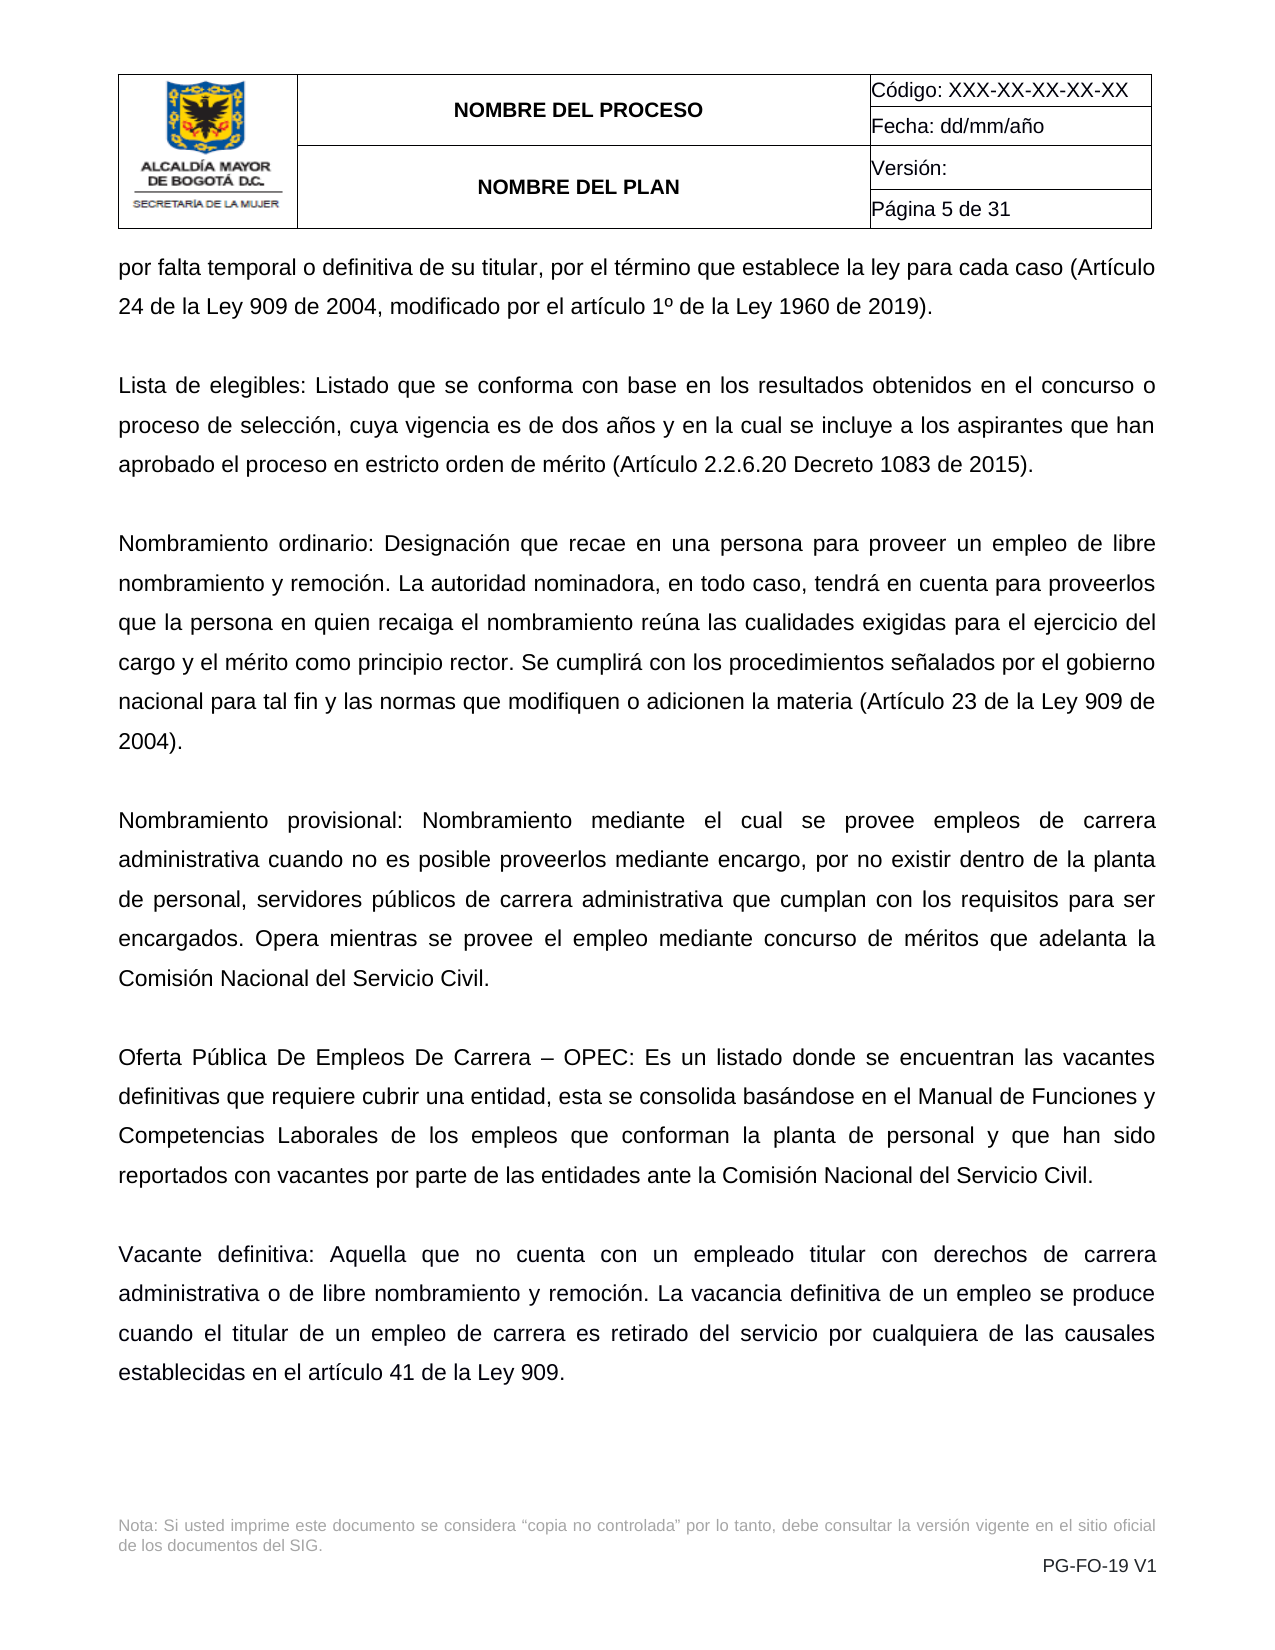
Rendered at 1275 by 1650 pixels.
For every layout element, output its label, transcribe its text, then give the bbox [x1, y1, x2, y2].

text Lista de elegibles: Listado que se conforma con base en los resultados obtenidos en el concurso o proceso de selección, cuya vigencia es de dos años y en la cual se incluye a los aspirantes que han aprobado el proceso en estricto orden de mérito (Artículo 2.2.6.20 Decreto 1083 de 2015). [118, 372, 1157, 478]
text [118, 254, 1157, 320]
text Nombramiento ordinario: Designación que recae en una persona para proveer un empleo de libre nombramiento y remoción. La autoridad nominadora, en todo caso, tendrá en cuenta para proveerlos que la persona en quien recaiga el nombramiento reúna las cualidades exigidas para el ejercicio del cargo y el mérito como principio rector. Se cumplirá con los procedimientos señalados por el gobierno nacional para tal fin y las normas que modifiquen o adicionen la materia (Artículo 23 de la Ley 909 de 2004). [118, 530, 1157, 754]
text Oferta Pública De Empleos De Carrera – OPEC: Es un listado donde se encuentran las vacantes definitivas que requiere cubrir una entidad, esta se consolida basándose en el Manual de Funciones y Competencias Laborales de los empleos que conforman la planta de personal y que han sido reportados con vacantes por parte de las entidades ante la Comisión Nacional del Servicio Civil. [118, 1043, 1157, 1188]
text Vacante definitiva: Aquella que no cuenta con un empleado titular con derechos de carrera administrativa o de libre nombramiento y remoción. La vacancia definitiva de un empleo se produce cuando el titular de un empleo de carrera es retirado del servicio por cualquiera de las causales establecidas en el artículo 41 de la Ley 909. [118, 1241, 1157, 1386]
text Nombramiento provisional: Nombramiento mediante el cual se provee empleos de carrera administrativa cuando no es posible proveerlos mediante encargo, por no existir dentro de la planta de personal, servidores públicos de carrera administrativa que cumplan con los requisitos para ser encargados. Opera mientras se provee el empleo mediante concurso de méritos que adelanta la Comisión Nacional del Servicio Civil. [118, 807, 1157, 991]
